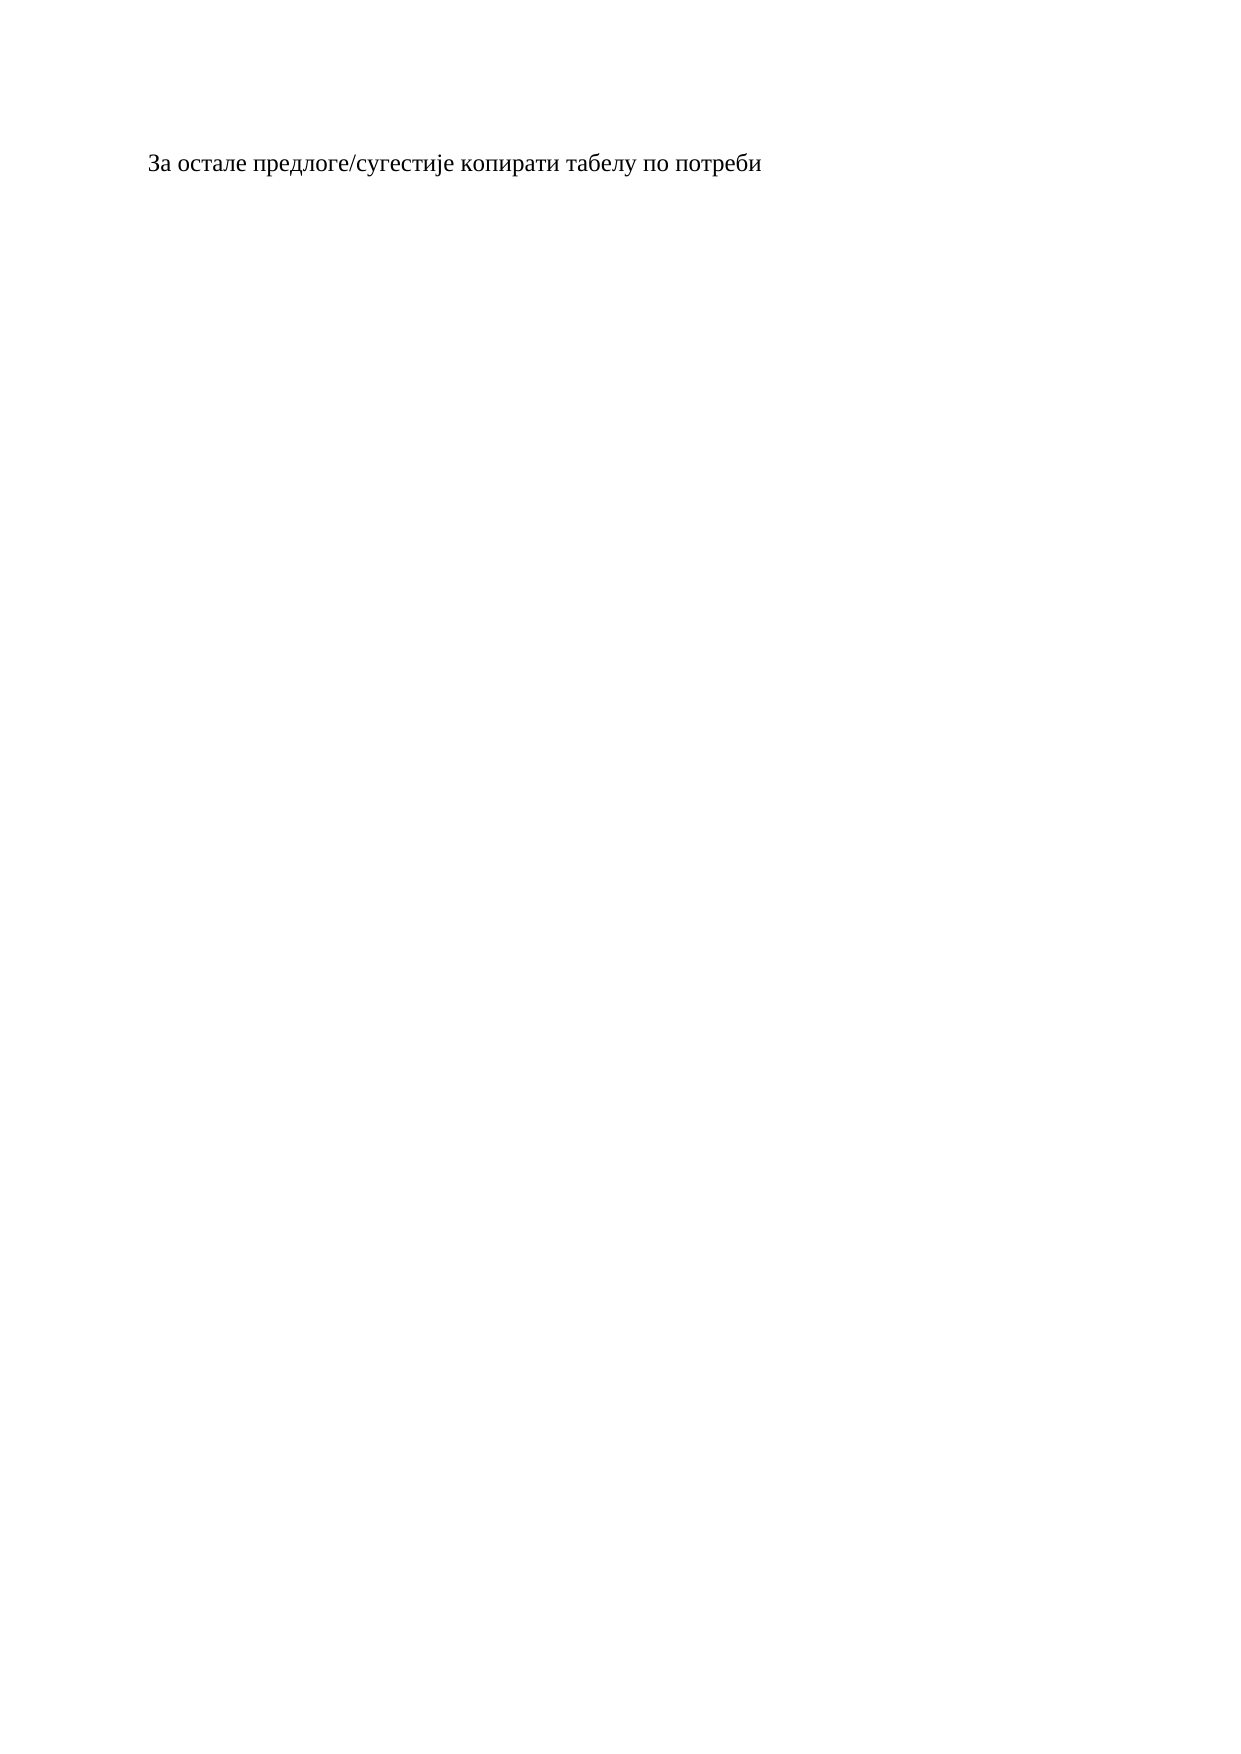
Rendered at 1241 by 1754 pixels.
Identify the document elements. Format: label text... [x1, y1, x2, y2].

text За остале предлоге/сугестије копирати табелу по потреби [148, 148, 1092, 176]
